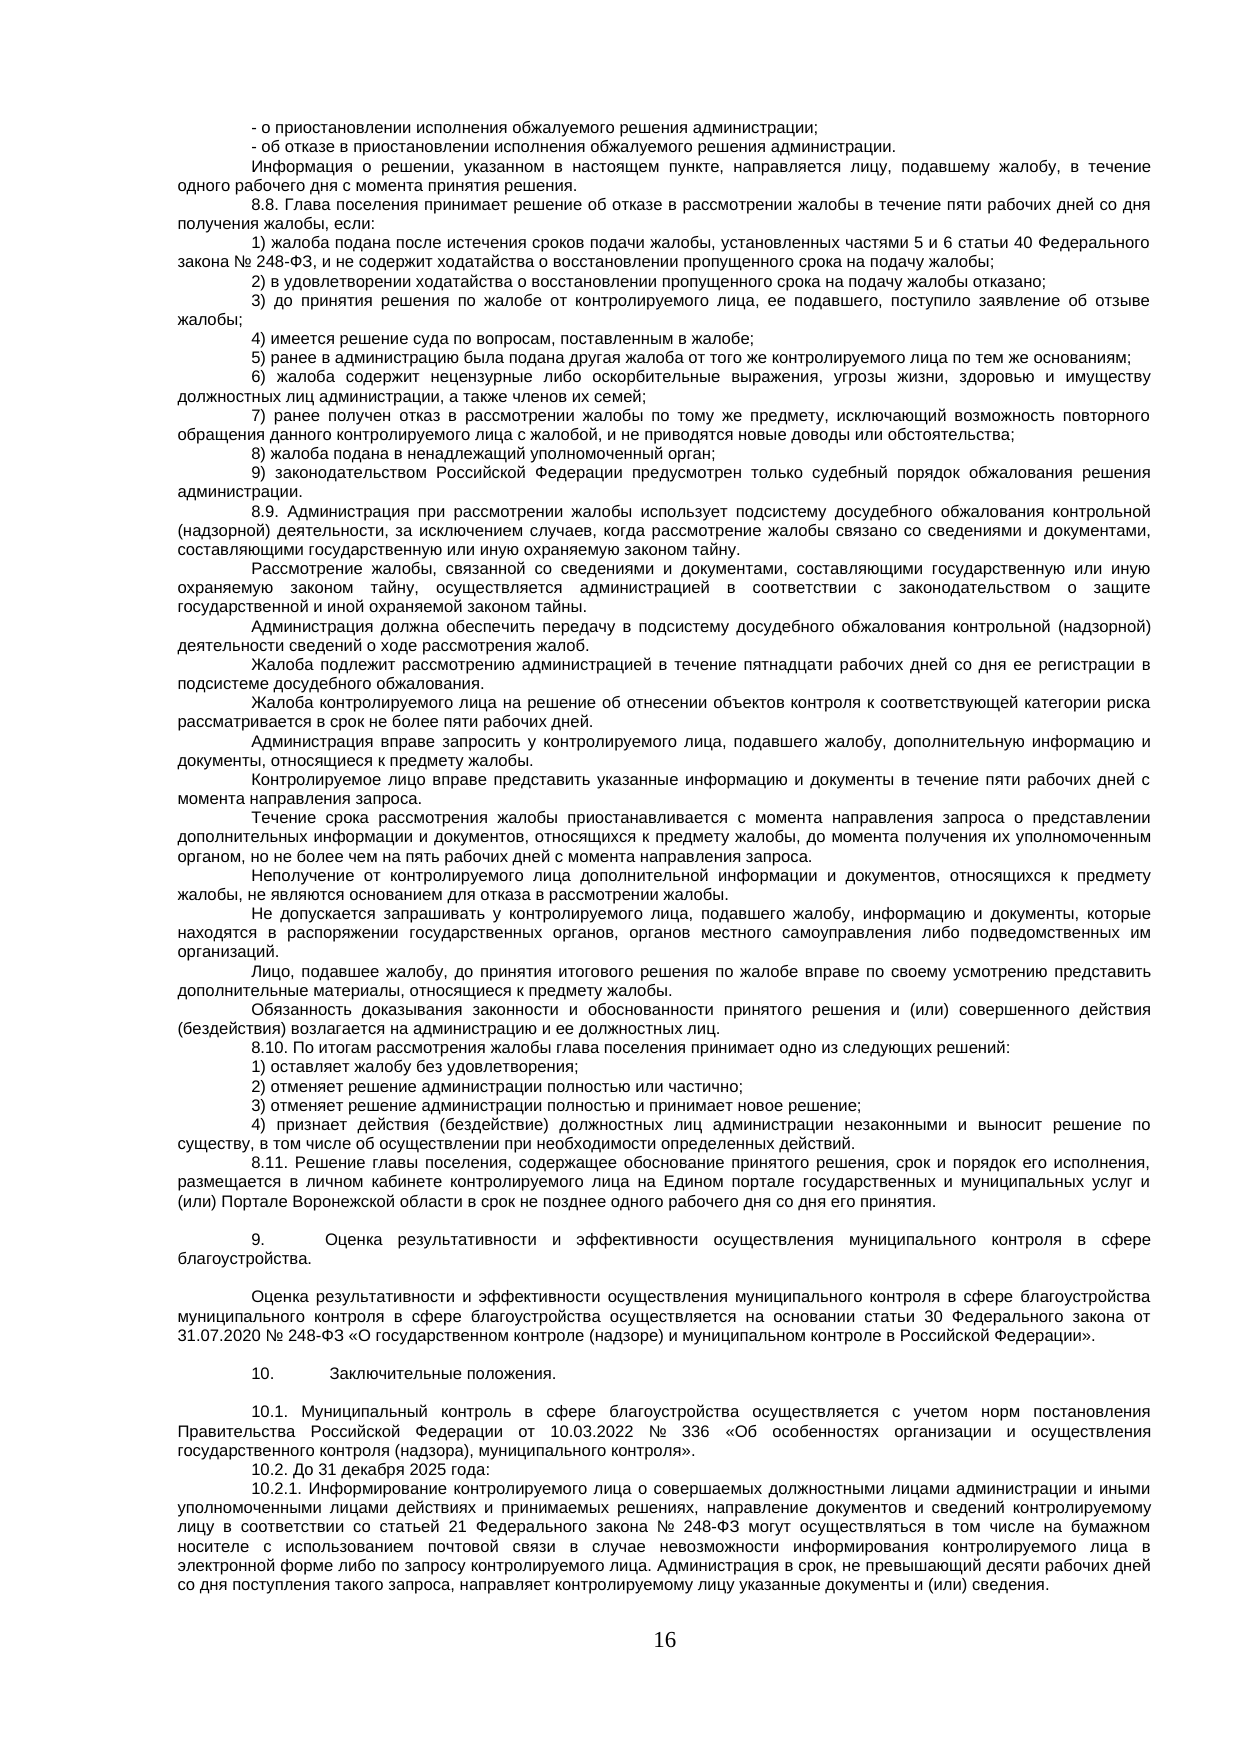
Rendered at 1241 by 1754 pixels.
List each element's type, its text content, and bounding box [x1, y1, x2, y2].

list Оценка результативности и эффективности осуществления муниципального контроля в сфере благоустройства. [177, 1230, 1152, 1268]
text 7) ранее получен отказ в рассмотрении жалобы по тому же предмету, исключающий возможность повторного обращения данного контролируемого лица с жалобой, и не приводятся новые доводы или обстоятельства; [177, 406, 1152, 444]
text 8.9. Администрация при рассмотрении жалобы использует подсистему досудебного обжалования контрольной (надзорной) деятельности, за исключением случаев, когда рассмотрение жалобы связано со сведениями и документами, составляющими государственную или иную охраняемую законом тайну. [177, 501, 1152, 559]
text Рассмотрение жалобы, связанной со сведениями и документами, составляющими государственную или иную охраняемую законом тайну, осуществляется администрацией в соответствии с законодательством о защите государственной и иной охраняемой законом тайны. [177, 559, 1152, 616]
text Обязанность доказывания законности и обоснованности принятого решения и (или) совершенного действия (бездействия) возлагается на администрацию и ее должностных лиц. [177, 1000, 1152, 1038]
text 4) имеется решение суда по вопросам, поставленным в жалобе; [177, 329, 1152, 348]
text Лицо, подавшее жалобу, до принятия итогового решения по жалобе вправе по своему усмотрению представить дополнительные материалы, относящиеся к предмету жалобы. [177, 961, 1152, 1000]
text Контролируемое лицо вправе представить указанные информацию и документы в течение пяти рабочих дней с момента направления запроса. [177, 770, 1152, 808]
text - о приостановлении исполнения обжалуемого решения администрации; [177, 118, 1152, 137]
text 10.2.1. Информирование контролируемого лица о совершаемых должностными лицами администрации и иными уполномоченными лицами действиях и принимаемых решениях, направление документов и сведений контролируемому лицу в соответствии со статьей 21 Федерального закона № 248-ФЗ могут осуществляться в том числе на бумажном носителе с использованием почтовой связи в случае невозможности информирования контролируемого лица в электронной форме либо по запросу контролируемого лица. Администрация в срок, не превышающий десяти рабочих дней со дня поступления такого запроса, направляет контролируемому лицу указанные документы и (или) сведения. [177, 1479, 1152, 1594]
text 10.2. До 31 декабря 2025 года: [177, 1460, 1152, 1479]
text 4) признает действия (бездействие) должностных лиц администрации незаконными и выносит решение по существу, в том числе об осуществлении при необходимости определенных действий. [177, 1115, 1152, 1153]
text - об отказе в приостановлении исполнения обжалуемого решения администрации. [177, 137, 1152, 156]
text 8.8. Глава поселения принимает решение об отказе в рассмотрении жалобы в течение пяти рабочих дней со дня получения жалобы, если: [177, 195, 1152, 233]
text Администрация вправе запросить у контролируемого лица, подавшего жалобу, дополнительную информацию и документы, относящиеся к предмету жалобы. [177, 731, 1152, 770]
text 8.10. По итогам рассмотрения жалобы глава поселения принимает одно из следующих решений: [177, 1038, 1152, 1057]
text 3) отменяет решение администрации полностью и принимает новое решение; [177, 1096, 1152, 1115]
text 2) в удовлетворении ходатайства о восстановлении пропущенного срока на подачу жалобы отказано; [177, 271, 1152, 291]
text 6) жалоба содержит нецензурные либо оскорбительные выражения, угрозы жизни, здоровью и имуществу должностных лиц администрации, а также членов их семей; [177, 367, 1152, 406]
text Течение срока рассмотрения жалобы приостанавливается с момента направления запроса о представлении дополнительных информации и документов, относящихся к предмету жалобы, до момента получения их уполномоченным органом, но не более чем на пять рабочих дней с момента направления запроса. [177, 808, 1152, 866]
text Администрация должна обеспечить передачу в подсистему досудебного обжалования контрольной (надзорной) деятельности сведений о ходе рассмотрения жалоб. [177, 616, 1152, 655]
text Информация о решении, указанном в настоящем пункте, направляется лицу, подавшему жалобу, в течение одного рабочего дня с момента принятия решения. [177, 156, 1152, 195]
text Неполучение от контролируемого лица дополнительной информации и документов, относящихся к предмету жалобы, не являются основанием для отказа в рассмотрении жалобы. [177, 866, 1152, 904]
text 5) ранее в администрацию была подана другая жалоба от того же контролируемого лица по тем же основаниям; [177, 348, 1152, 367]
text 1) оставляет жалобу без удовлетворения; [177, 1057, 1152, 1076]
text 3) до принятия решения по жалобе от контролируемого лица, ее подавшего, поступило заявление об отзыве жалобы; [177, 291, 1152, 329]
text 1) жалоба подана после истечения сроков подачи жалобы, установленных частями 5 и 6 статьи 40 Федерального закона № 248-ФЗ, и не содержит ходатайства о восстановлении пропущенного срока на подачу жалобы; [177, 233, 1152, 271]
text 2) отменяет решение администрации полностью или частично; [177, 1076, 1152, 1096]
text Жалоба подлежит рассмотрению администрацией в течение пятнадцати рабочих дней со дня ее регистрации в подсистеме досудебного обжалования. [177, 655, 1152, 693]
text 8) жалоба подана в ненадлежащий уполномоченный орган; [177, 444, 1152, 463]
text Оценка результативности и эффективности осуществления муниципального контроля в сфере благоустройства муниципального контроля в сфере благоустройства осуществляется на основании статьи 30 Федерального закона от 31.07.2020 № 248-ФЗ «О государственном контроле (надзоре) и муниципальном контроле в Российской Федерации». [177, 1287, 1152, 1345]
text Не допускается запрашивать у контролируемого лица, подавшего жалобу, информацию и документы, которые находятся в распоряжении государственных органов, органов местного самоуправления либо подведомственных им организаций. [177, 904, 1152, 961]
list Заключительные положения. [177, 1364, 1152, 1383]
text 9) законодательством Российской Федерации предусмотрен только судебный порядок обжалования решения администрации. [177, 463, 1152, 501]
text 8.11. Решение главы поселения, содержащее обоснование принятого решения, срок и порядок его исполнения, размещается в личном кабинете контролируемого лица на Едином портале государственных и муниципальных услуг и (или) Портале Воронежской области в срок не позднее одного рабочего дня со дня его принятия. [177, 1153, 1152, 1211]
text Жалоба контролируемого лица на решение об отнесении объектов контроля к соответствующей категории риска рассматривается в срок не более пяти рабочих дней. [177, 693, 1152, 731]
text 10.1. Муниципальный контроль в сфере благоустройства осуществляется с учетом норм постановления Правительства Российской Федерации от 10.03.2022 № 336 «Об особенностях организации и осуществления государственного контроля (надзора), муниципального контроля». [177, 1402, 1152, 1460]
